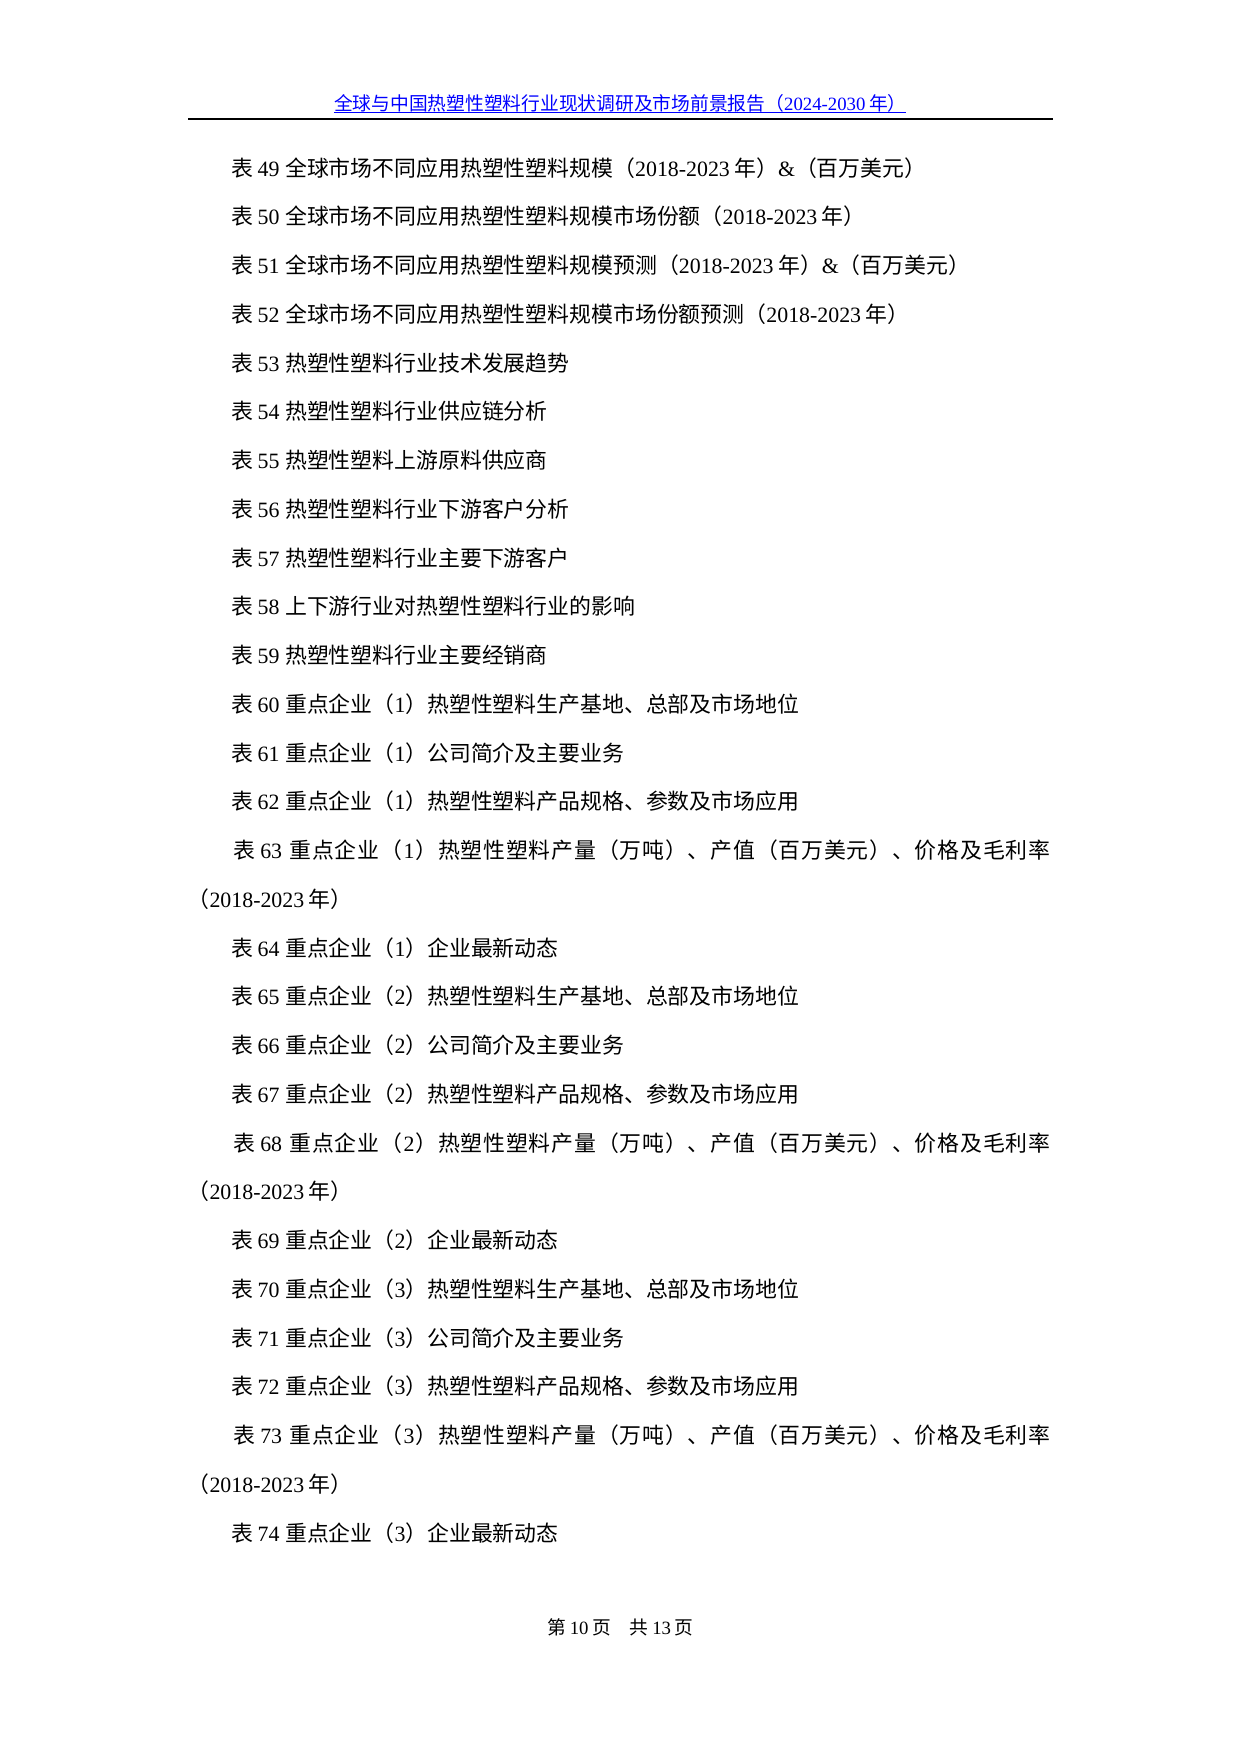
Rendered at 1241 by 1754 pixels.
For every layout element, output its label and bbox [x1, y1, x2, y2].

text [187, 150, 1053, 1548]
